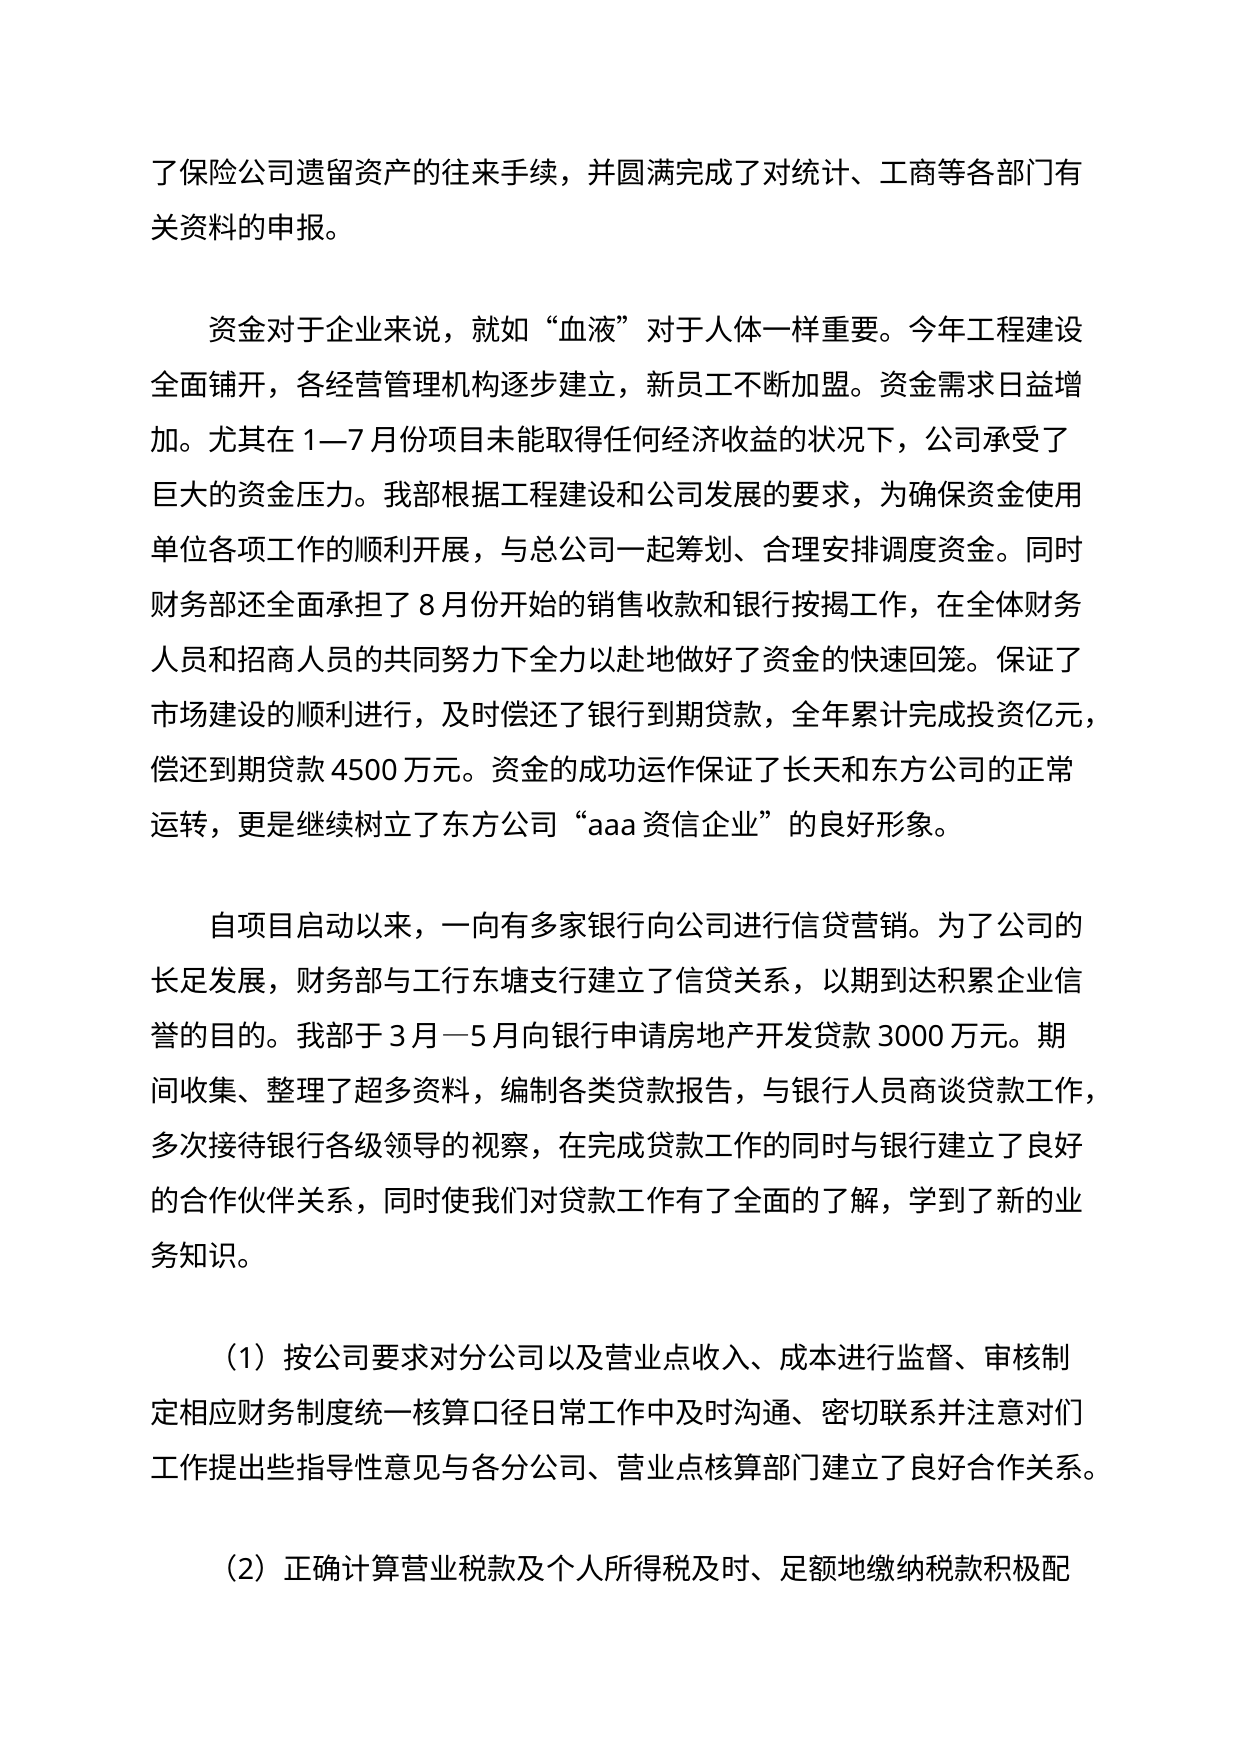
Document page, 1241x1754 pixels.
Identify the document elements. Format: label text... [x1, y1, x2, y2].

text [150, 1546, 1090, 1588]
text 资金对于企业来说，就如“血液”对于人体一样重要。今年工程建设全面铺开，各经营管理机构逐步建立，新员工不断加盟。资金需求日益增加。尤其在1—7月份项目未能取得任何经济收益的状况下，公司承受了巨大的资金压力。我部根据工程建设和公司发展的要求，为确保资金使用单位各项工作的顺利开展，与总公司一起筹划、合理安排调度资金。同时财务部还全面承担了8月份开始的销售收款和银行按揭工作，在全体财务人员和招商人员的共同努力下全力以赴地做好了资金的快速回笼。保证了市场建设的顺利进行，及时偿还了银行到期贷款，全年累计完成投资亿元，偿还到期贷款4500万元。资金的成功运作保证了长天和东方公司的正常运转，更是继续树立了东方公司“aaa资信企业”的良好形象。 [150, 307, 1090, 843]
text 自项目启动以来，一向有多家银行向公司进行信贷营销。为了公司的长足发展，财务部与工行东塘支行建立了信贷关系，以期到达积累企业信誉的目的。我部于3月—5月向银行申请房地产开发贷款3000万元。期间收集、整理了超多资料，编制各类贷款报告，与银行人员商谈贷款工作，多次接待银行各级领导的视察，在完成贷款工作的同时与银行建立了良好的合作伙伴关系，同时使我们对贷款工作有了全面的了解，学到了新的业务知识。 [150, 903, 1090, 1275]
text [150, 150, 1090, 247]
text （1）按公司要求对分公司以及营业点收入、成本进行监督、审核制定相应财务制度统一核算口径日常工作中及时沟通、密切联系并注意对们工作提出些指导性意见与各分公司、营业点核算部门建立了良好合作关系。 [150, 1334, 1090, 1486]
